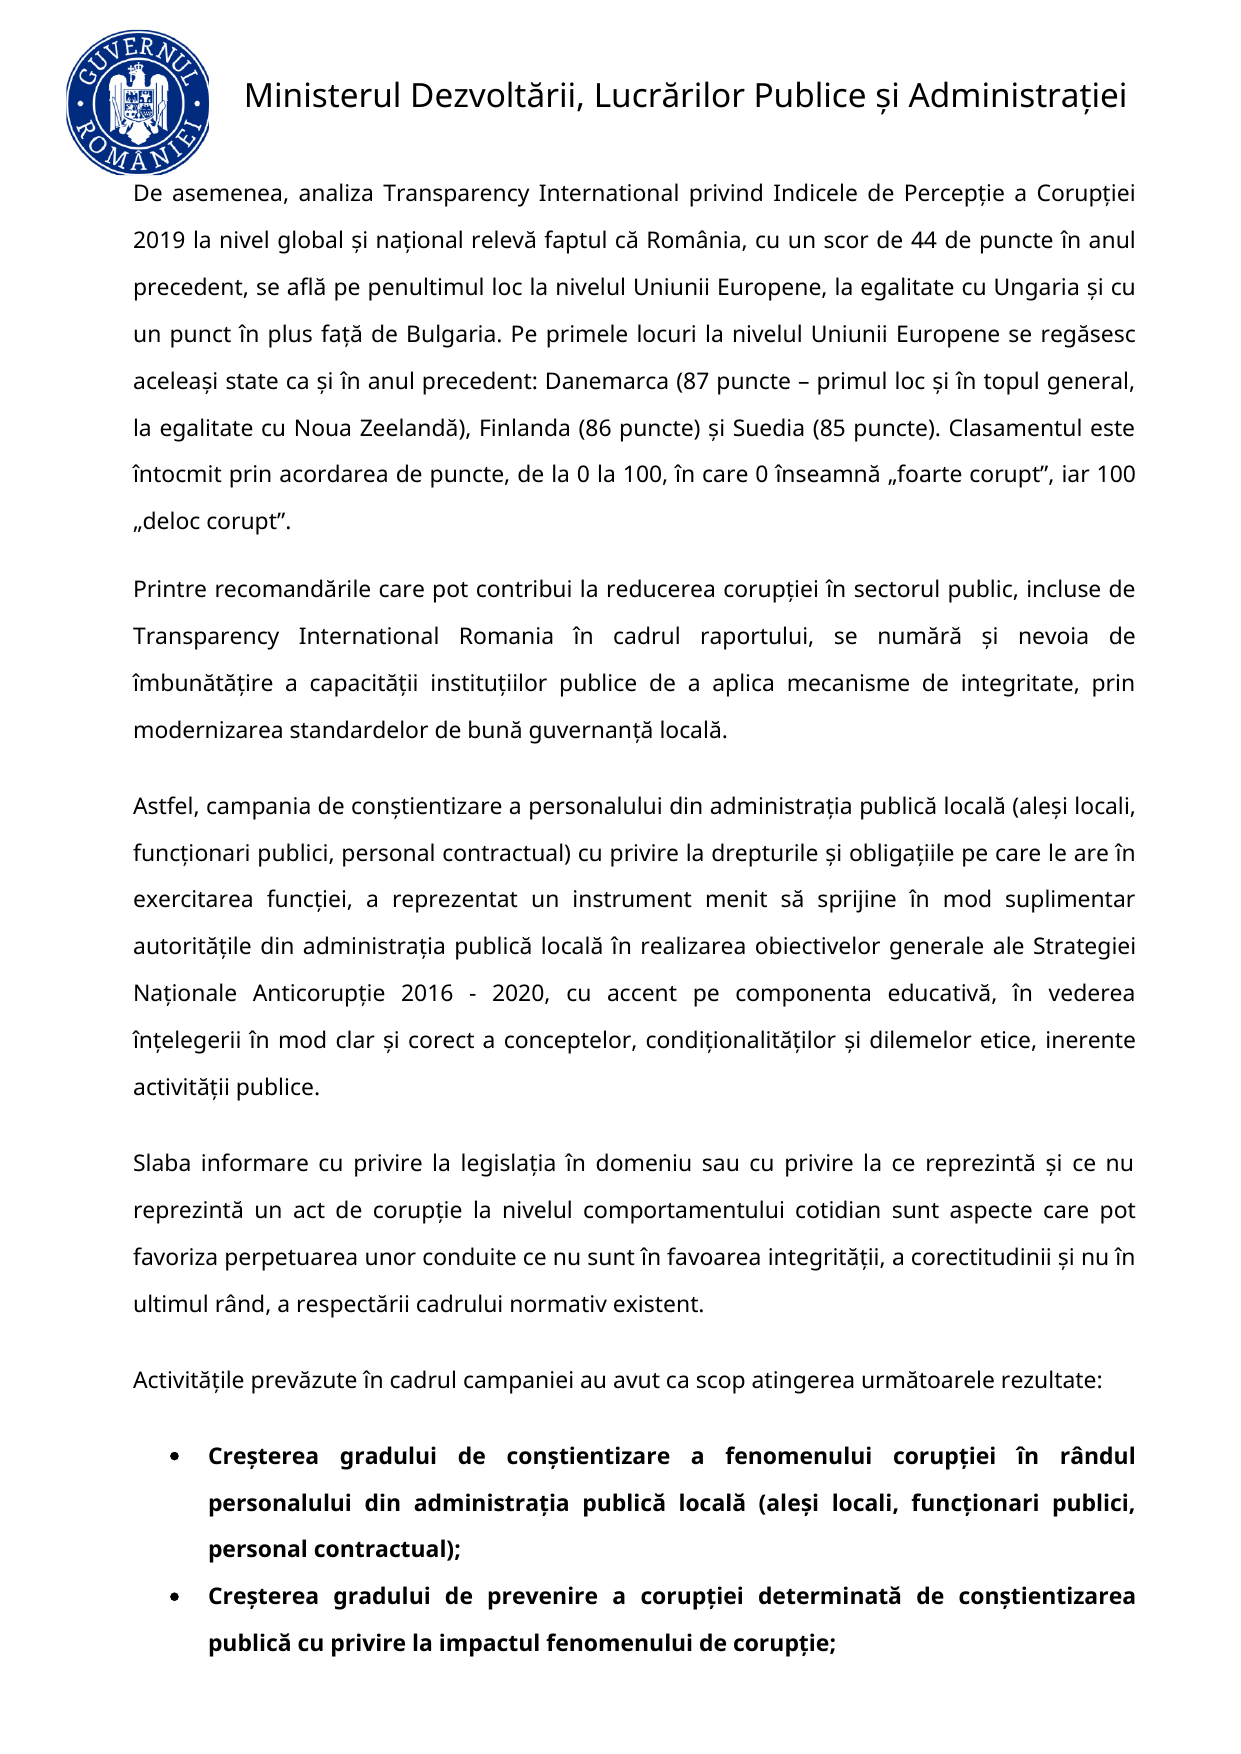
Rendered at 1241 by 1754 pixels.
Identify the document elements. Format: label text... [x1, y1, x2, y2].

text Astfel, campania de conștientizare a personalului din administrația publică locală (aleși locali, funcționari publici, personal contractual) cu privire la drepturile și obligațiile pe care le are în exercitarea funcției, a reprezentat un instrument menit să sprijine în mod suplimentar autoritățile din administrația publică locală în realizarea obiectivelor generale ale Strategiei Naționale Anticorupție 2016 - 2020, cu accent pe componenta educativă, în vederea înțelegerii în mod clar și corect a conceptelor, condiționalităților și dilemelor etice, inerente activității publice. [133, 790, 1137, 1102]
picture [64, 29, 209, 174]
text Activităţile prevăzute în cadrul campaniei au avut ca scop atingerea următoarele rezultate: [133, 1364, 1137, 1395]
text Slaba informare cu privire la legislația în domeniu sau cu privire la ce reprezintă și ce nu reprezintă un act de corupție la nivelul comportamentului cotidian sunt aspecte care pot favoriza perpetuarea unor conduite ce nu sunt în favoarea integrității, a corectitudinii și nu în ultimul rând, a respectării cadrului normativ existent. [133, 1147, 1137, 1319]
text Printre recomandările care pot contribui la reducerea corupției în sectorul public, incluse de Transparency International Romania în cadrul raportului, se numără și nevoia de îmbunătățire a capacității instituțiilor publice de a aplica mecanisme de integritate, prin modernizarea standardelor de bună guvernanţă locală. [133, 573, 1137, 745]
list Creșterea gradului de prevenire a corupției determinată de conștientizarea publică cu privire la impactul fenomenului de corupție; [170, 1580, 1137, 1658]
text De asemenea, analiza Transparency International privind Indicele de Percepție a Corupției 2019 la nivel global și național relevă faptul că România, cu un scor de 44 de puncte în anul precedent, se află pe penultimul loc la nivelul Uniunii Europene, la egalitate cu Ungaria și cu un punct în plus față de Bulgaria. Pe primele locuri la nivelul Uniunii Europene se regăsesc aceleași state ca și în anul precedent: Danemarca (87 puncte – primul loc și în topul general, la egalitate cu Noua Zeelandă), Finlanda (86 puncte) și Suedia (85 puncte). Clasamentul este întocmit prin acordarea de puncte, de la 0 la 100, în care 0 înseamnă „foarte corupt”, iar 100 „deloc corupt”. [133, 177, 1137, 537]
list Creșterea gradului de conștientizare a fenomenului corupției în rândul personalului din administrația publică locală (aleși locali, funcționari publici, personal contractual); [170, 1440, 1137, 1565]
